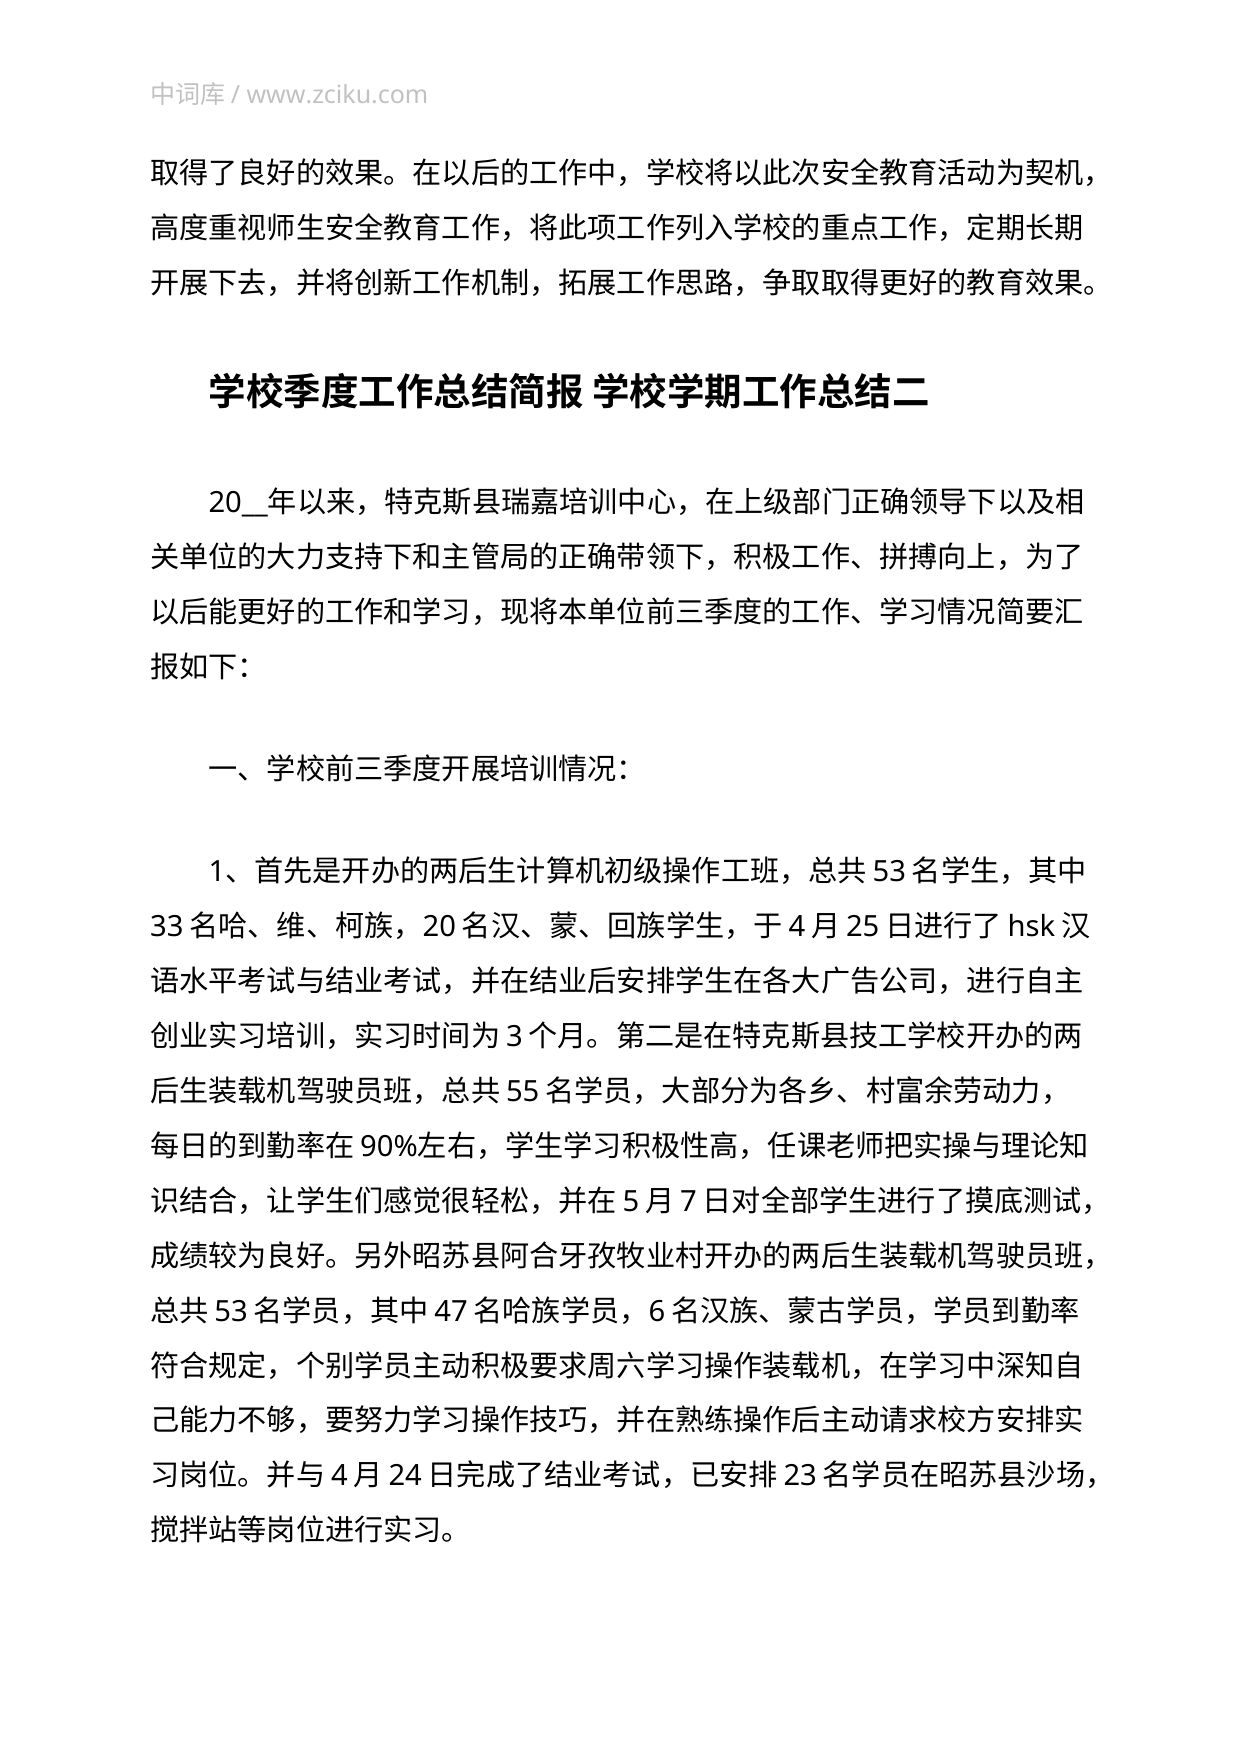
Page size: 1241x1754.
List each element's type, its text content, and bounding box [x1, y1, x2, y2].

text 学校季度工作总结简报 学校学期工作总结二 [150, 362, 1090, 416]
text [150, 150, 1090, 302]
text 一、学校前三季度开展培训情况： [150, 746, 1090, 788]
text 20__年以来，特克斯县瑞嘉培训中心，在上级部门正确领导下以及相关单位的大力支持下和主管局的正确带领下，积极工作、拼搏向上，为了以后能更好的工作和学习，现将本单位前三季度的工作、学习情况简要汇报如下： [150, 479, 1090, 686]
text 1、首先是开办的两后生计算机初级操作工班，总共53名学生，其中33名哈、维、柯族，20名汉、蒙、回族学生，于4月25日进行了hsk汉语水平考试与结业考试，并在结业后安排学生在各大广告公司，进行自主创业实习培训，实习时间为3个月。第二是在特克斯县技工学校开办的两后生装载机驾驶员班，总共55名学员，大部分为各乡、村富余劳动力，每日的到勤率在90%左右，学生学习积极性高，任课老师把实操与理论知识结合，让学生们感觉很轻松，并在5月7日对全部学生进行了摸底测试，成绩较为良好。另外昭苏县阿合牙孜牧业村开办的两后生装载机驾驶员班，总共53名学员，其中47名哈族学员，6名汉族、蒙古学员，学员到勤率符合规定，个别学员主动积极要求周六学习操作装载机，在学习中深知自己能力不够，要努力学习操作技巧，并在熟练操作后主动请求校方安排实习岗位。并与4月24日完成了结业考试，已安排23名学员在昭苏县沙场，搅拌站等岗位进行实习。 [150, 847, 1090, 1549]
